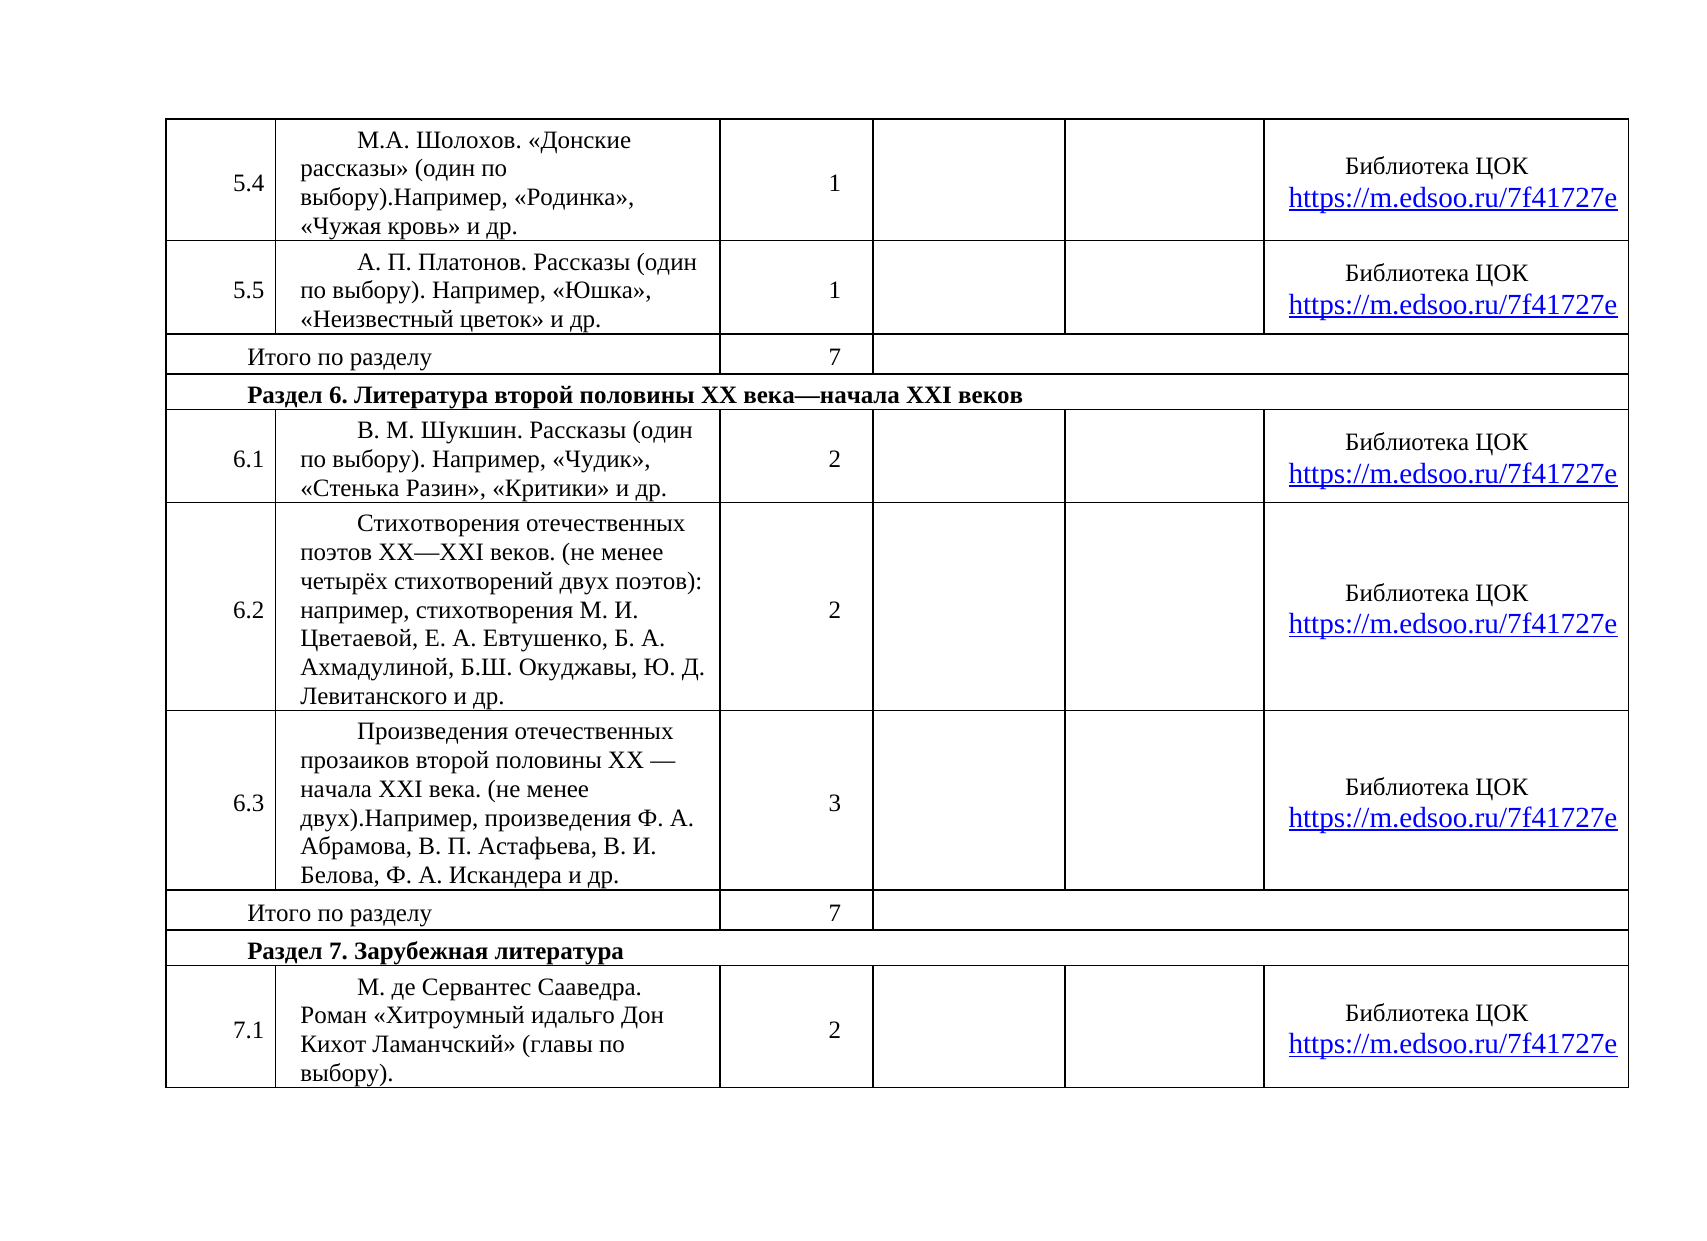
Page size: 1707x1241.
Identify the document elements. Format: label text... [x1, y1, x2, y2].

table_cell [874, 711, 1064, 889]
table_cell 1 [721, 120, 872, 240]
table_cell Итого по разделу [167, 891, 719, 929]
table_cell [1066, 241, 1263, 333]
table_cell [874, 891, 1628, 929]
table_cell 7.1 [167, 966, 275, 1087]
table_cell [874, 120, 1064, 240]
table_cell Раздел 7. Зарубежная литература [167, 931, 1628, 965]
table_cell [874, 335, 1628, 373]
table_cell 6.3 [167, 711, 275, 889]
table_cell 1 [721, 241, 872, 333]
table_cell 2 [721, 503, 872, 710]
table_cell 6.2 [167, 503, 275, 710]
table_cell [874, 503, 1064, 710]
table_cell Библиотека ЦОК https://m.edsoo.ru/7f41727e [1265, 711, 1628, 889]
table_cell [1265, 120, 1628, 240]
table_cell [1265, 241, 1628, 333]
table_cell 5.5 [167, 241, 275, 333]
table_cell [1066, 966, 1263, 1087]
table_cell 5.4 [167, 120, 275, 240]
table_cell М. де Сервантес Сааведра. Роман «Хитроумный идальго Дон Кихот Ламанчский» (главы по выбору). [276, 966, 719, 1087]
table_cell [1066, 120, 1263, 240]
table_cell [1066, 711, 1263, 889]
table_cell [1265, 966, 1628, 1087]
table_cell [874, 241, 1064, 333]
table_cell [874, 410, 1064, 502]
table_cell 7 [721, 891, 872, 929]
table_cell Произведения отечественных прозаиков второй половины XX — начала XXI века. (не менее двух).Например, произведения Ф. А. Абрамова, В. П. Астафьева, В. И. Белова, Ф. А. Искандера и др. [276, 711, 719, 889]
table_cell Раздел 6. Литература второй половины XX века—начала XXI веков [167, 375, 1628, 409]
table_cell 6.1 [167, 410, 275, 502]
table_cell [1066, 410, 1263, 502]
table_cell М.А. Шолохов. «Донские рассказы» (один по выбору).Например, «Родинка», «Чужая кровь» и др. [276, 120, 719, 240]
table_cell 3 [721, 711, 872, 889]
table_cell 2 [721, 410, 872, 502]
table_cell Библиотека ЦОК https://m.edsoo.ru/7f41727e [1265, 410, 1628, 502]
table_cell Стихотворения отечественных поэтов XX—XXI веков. (не менее четырёх стихотворений двух поэтов): например, стихотворения М. И. Цветаевой, Е. А. Евтушенко, Б. А. Ахмадулиной, Б.Ш. Окуджавы, Ю. Д. Левитанского и др. [276, 503, 719, 710]
table_cell В. М. Шукшин. Рассказы (один по выбору). Например, «Чудик», «Стенька Разин», «Критики» и др. [276, 410, 719, 502]
table_cell Итого по разделу [167, 335, 719, 373]
table_cell 2 [721, 966, 872, 1087]
table_cell Библиотека ЦОК https://m.edsoo.ru/7f41727e [1265, 503, 1628, 710]
table_cell [1066, 503, 1263, 710]
table_cell А. П. Платонов. Рассказы (один по выбору). Например, «Юшка», «Неизвестный цветок» и др. [276, 241, 719, 333]
table_cell [874, 966, 1064, 1087]
table_cell 7 [721, 335, 872, 373]
